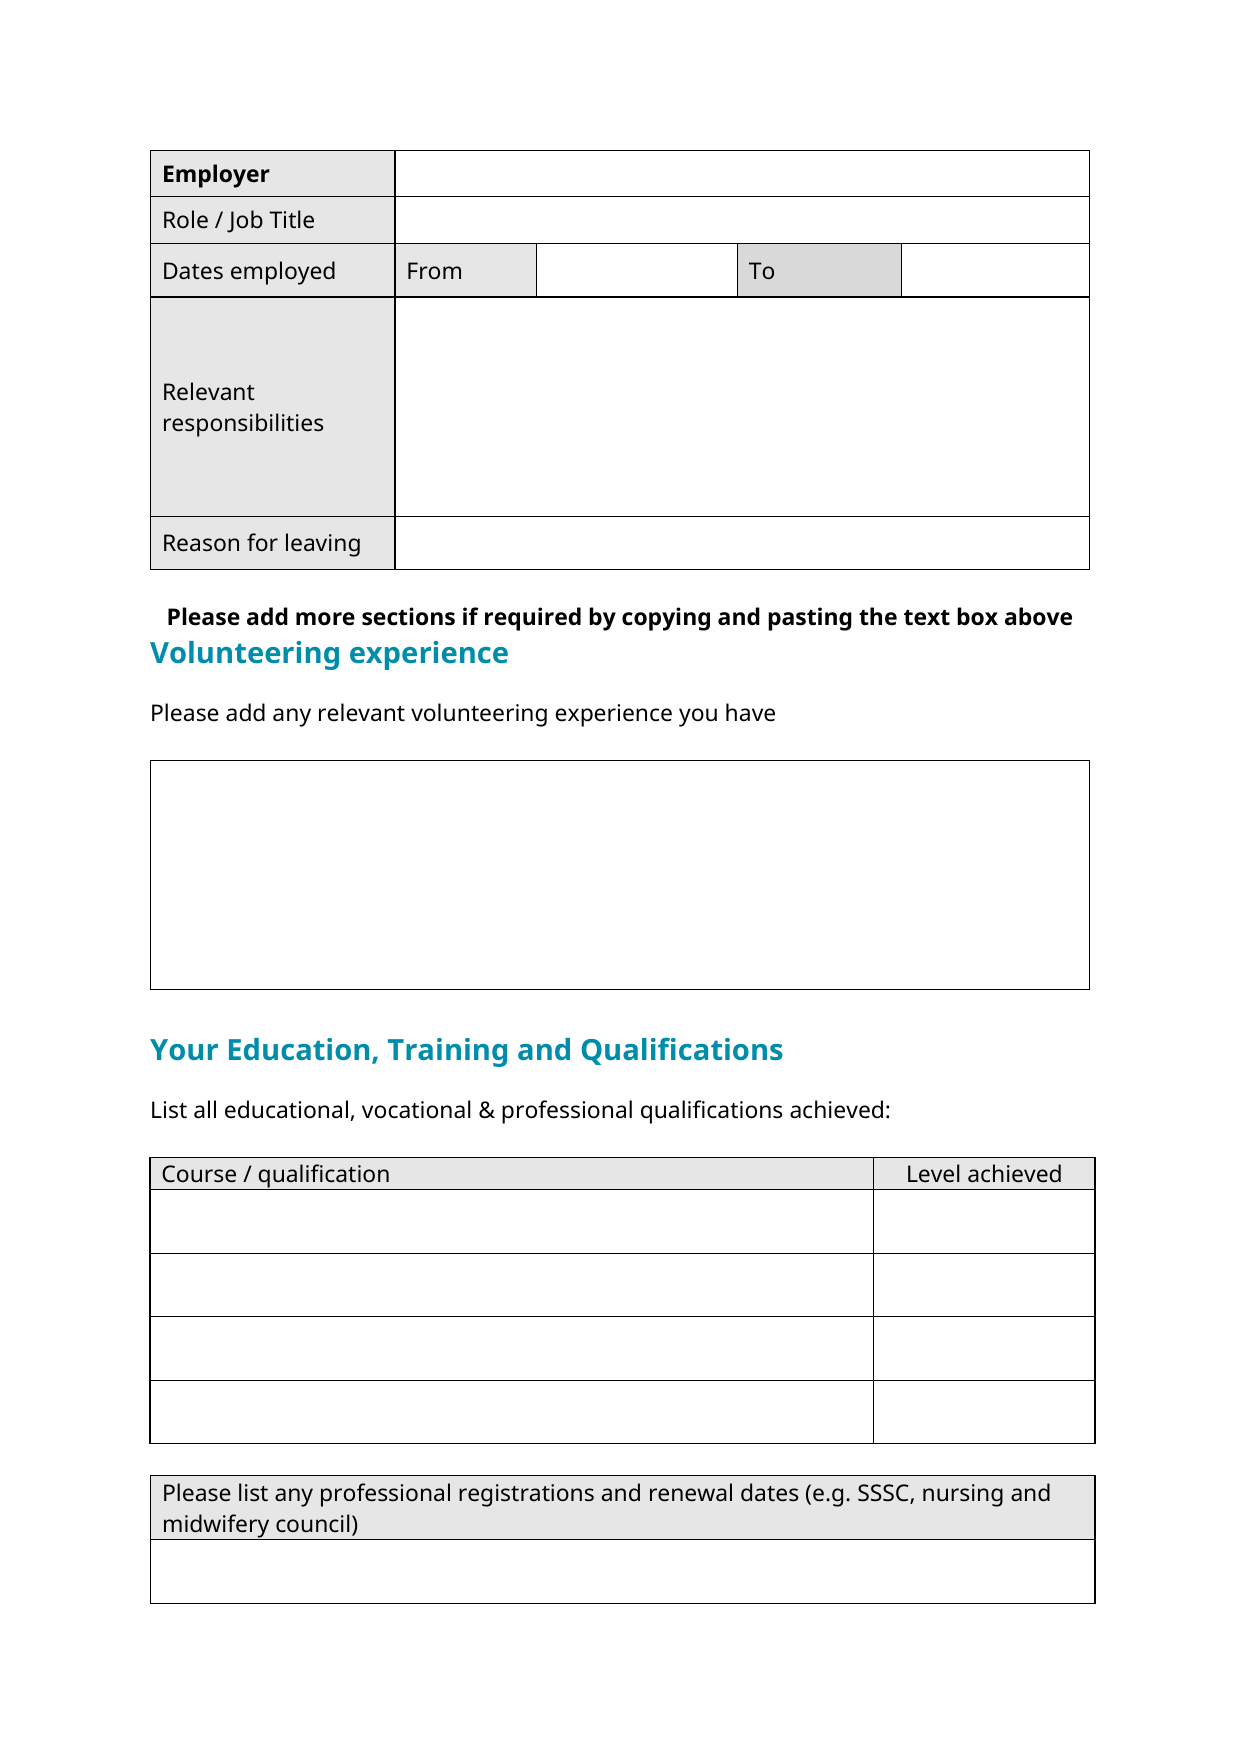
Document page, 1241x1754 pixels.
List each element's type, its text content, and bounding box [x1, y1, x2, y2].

table_cell Dates employed [151, 244, 394, 296]
table_cell From [396, 244, 536, 296]
table_header Level achieved [874, 1158, 1094, 1189]
table_header Employer [151, 151, 394, 196]
table_cell [874, 1381, 1094, 1443]
table_header Course / qualification [151, 1158, 873, 1189]
table_cell [874, 1190, 1094, 1252]
table_cell [396, 298, 1089, 516]
table_cell [874, 1317, 1094, 1379]
table_cell Reason for leaving [151, 517, 394, 569]
table_cell Relevant responsibilities [151, 298, 394, 516]
table_cell [151, 1317, 873, 1379]
table_cell [396, 197, 1089, 243]
table_cell [396, 517, 1089, 569]
text Volunteering experience [150, 632, 1090, 672]
text Please add any relevant volunteering experience you have [150, 697, 1090, 728]
table_cell [151, 1540, 1094, 1602]
table_cell [151, 1190, 873, 1252]
table_cell [874, 1254, 1094, 1316]
table_header [151, 761, 1089, 989]
table_cell [902, 244, 1089, 296]
table_cell [537, 244, 737, 296]
table_header Please list any professional registrations and renewal dates (e.g. SSSC, nursing and midwifery council) [151, 1476, 1094, 1539]
table_header [396, 151, 1089, 196]
table_cell [151, 1381, 873, 1443]
table_cell To [738, 244, 901, 296]
text Please add more sections if required by copying and pasting the text box above [150, 601, 1090, 632]
table_cell [151, 1254, 873, 1316]
table_cell Role / Job Title [151, 197, 394, 243]
text List all educational, vocational & professional qualifications achieved: [150, 1094, 1090, 1125]
text Your Education, Training and Qualifications [150, 1029, 1090, 1069]
